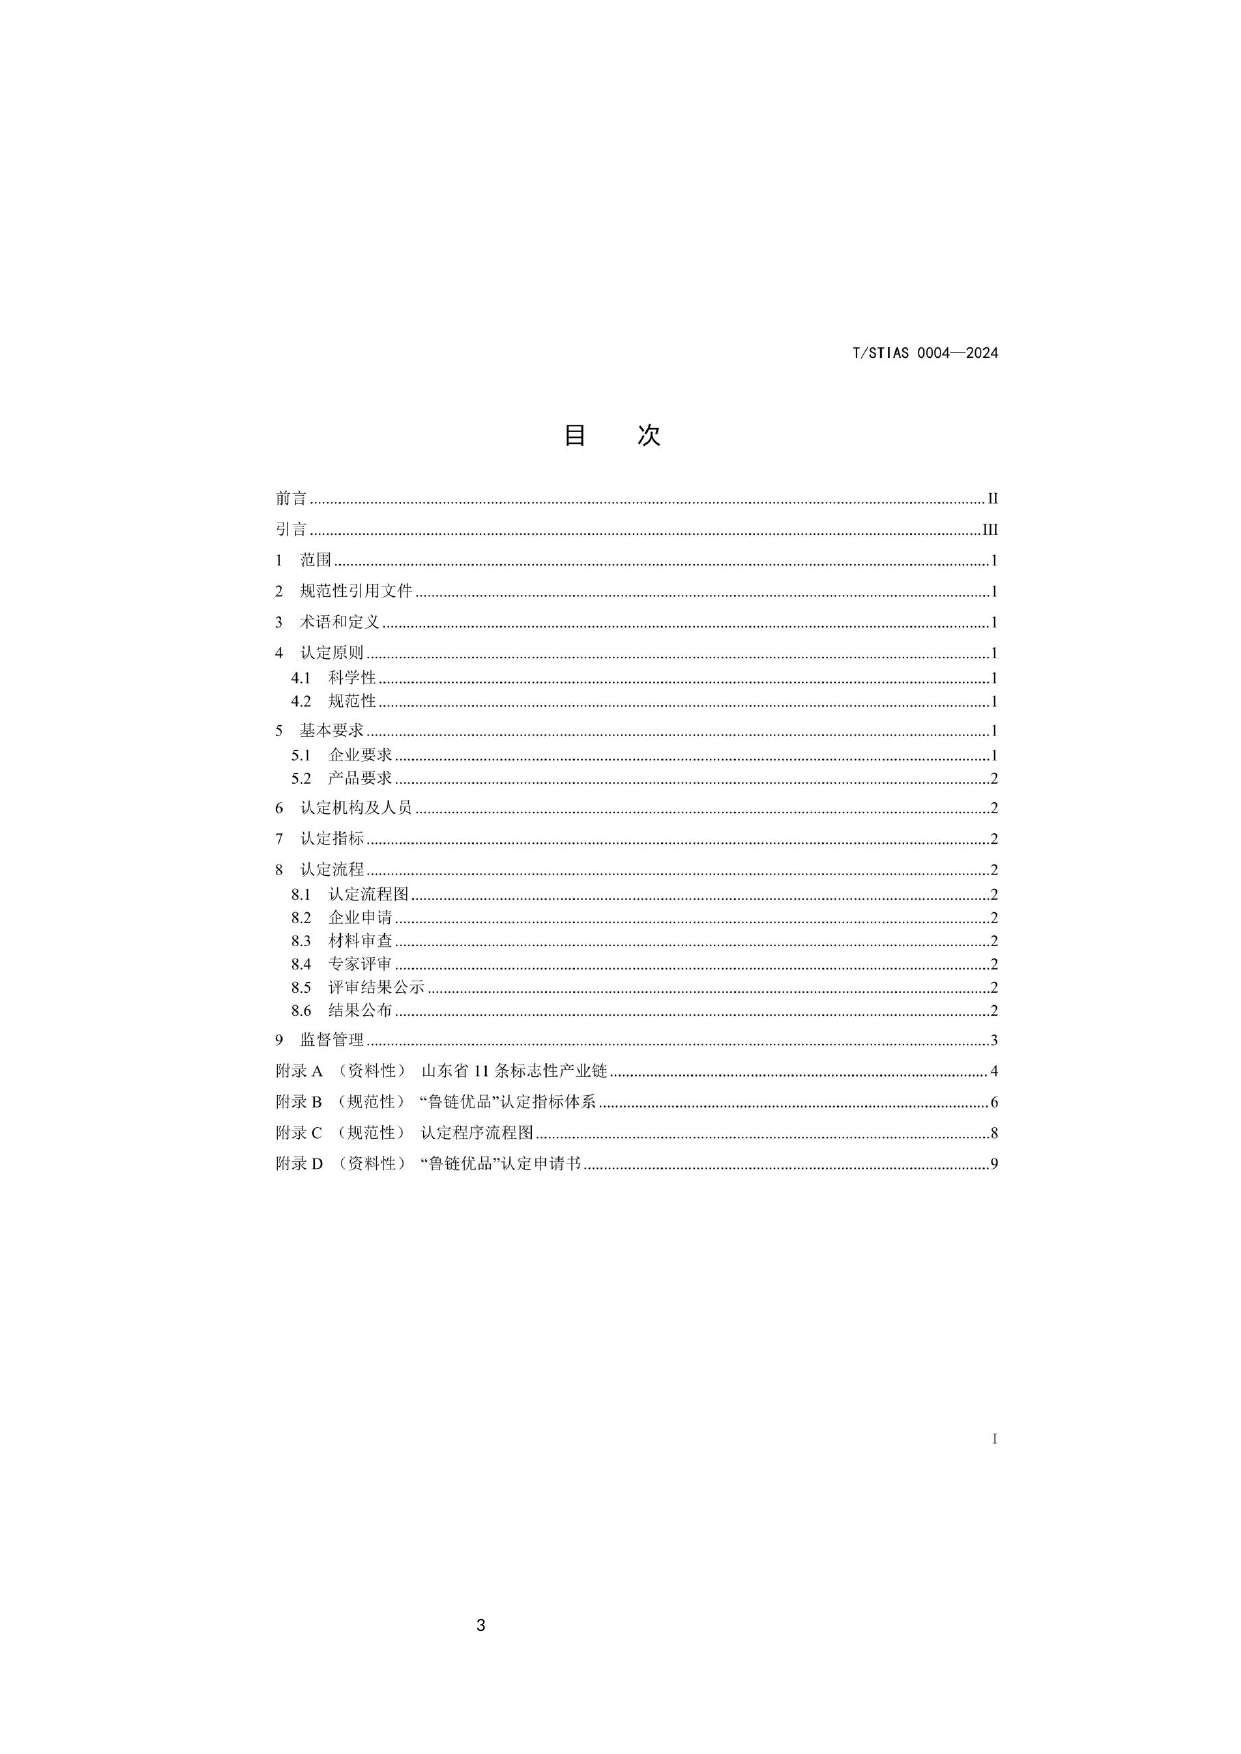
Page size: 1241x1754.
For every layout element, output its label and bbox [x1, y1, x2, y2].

picture [165, 232, 1086, 1533]
